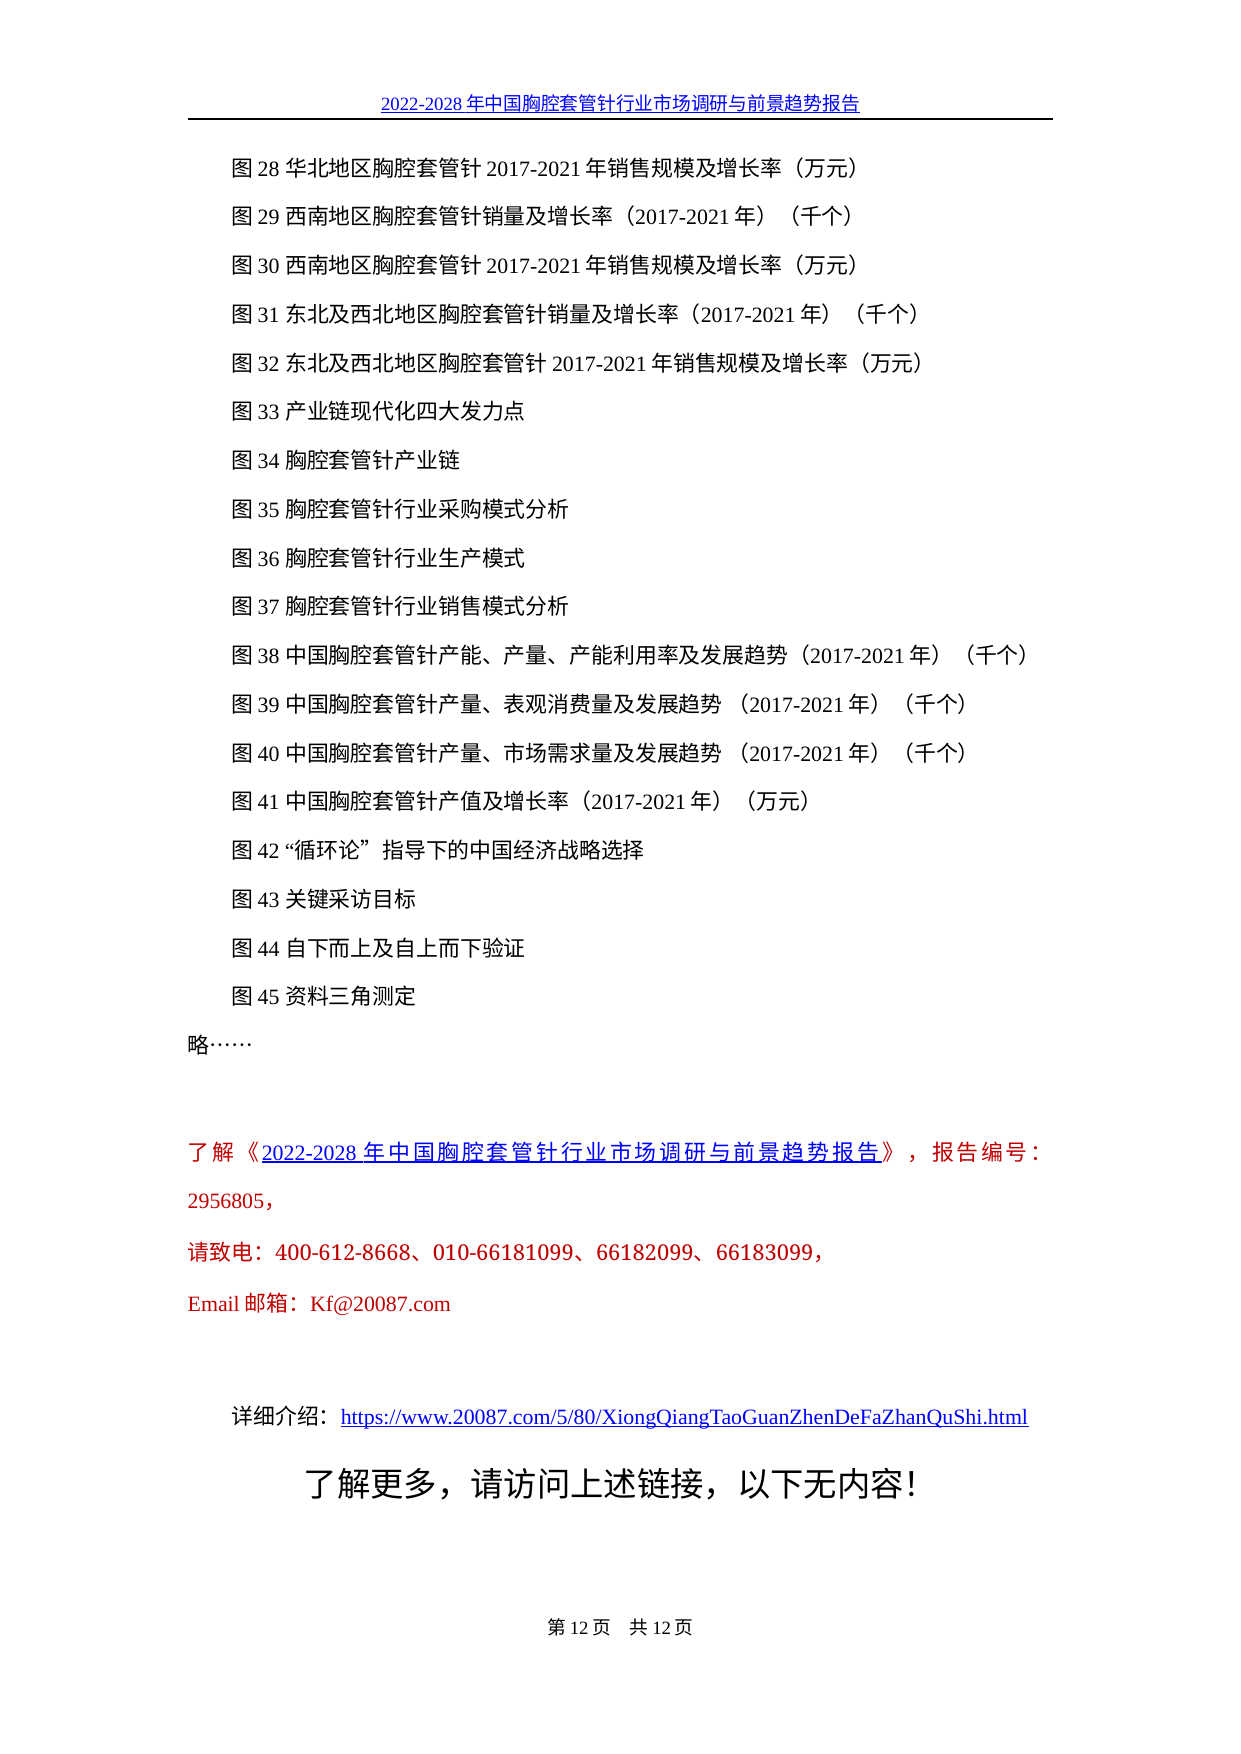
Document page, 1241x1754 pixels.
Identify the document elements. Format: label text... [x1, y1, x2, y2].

text 请致电：400-612-8668、010-66181099、66182099、66183099， [187, 1234, 1053, 1267]
title 了解更多，请访问上述链接，以下无内容！ [187, 1449, 1053, 1514]
text 了解《2022-2028年中国胸腔套管针行业市场调研与前景趋势报告》，报告编号：2956805， [187, 1134, 1053, 1215]
text 详细介绍：https://www.20087.com/5/80/XiongQiangTaoGuanZhenDeFaZhanQuShi.html [187, 1399, 1053, 1431]
text Email邮箱：Kf@20087.com [187, 1286, 1053, 1318]
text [187, 150, 1053, 1060]
